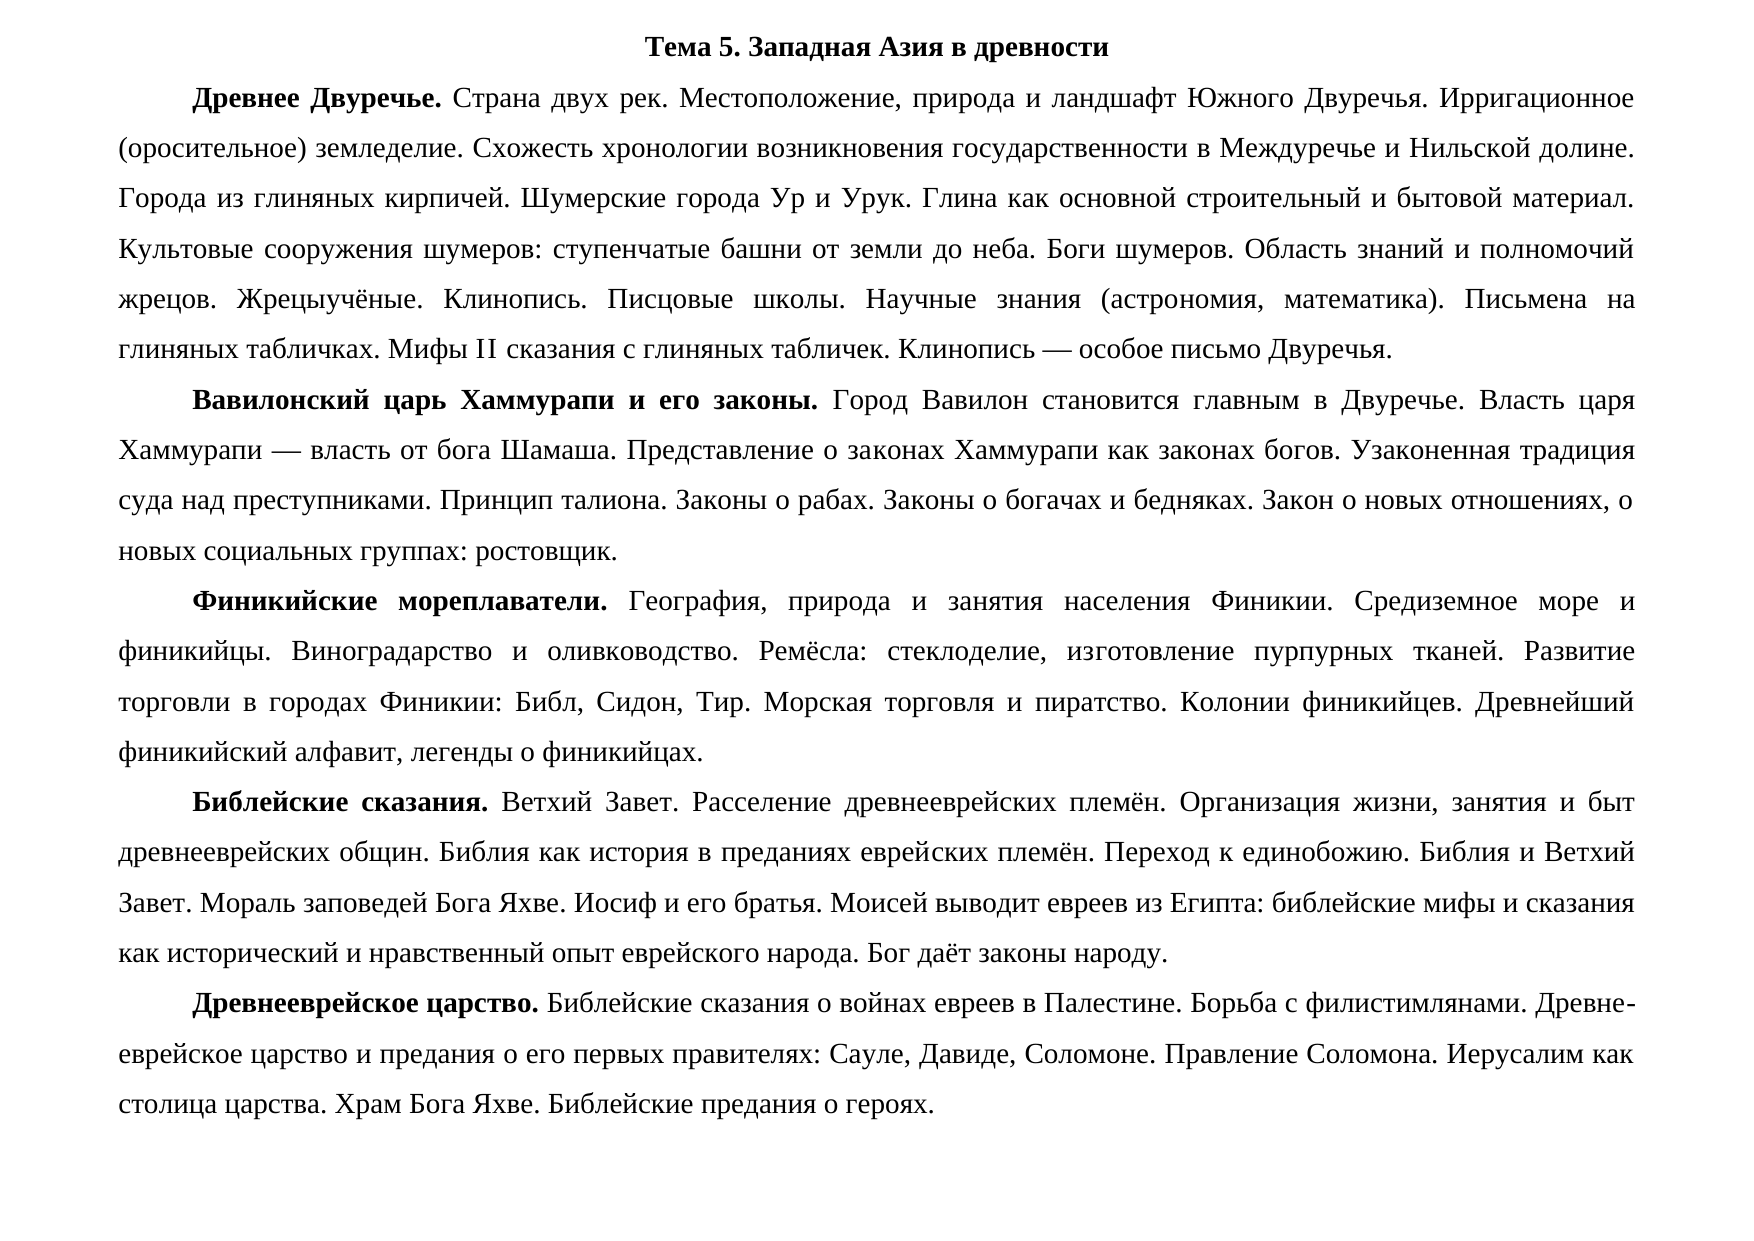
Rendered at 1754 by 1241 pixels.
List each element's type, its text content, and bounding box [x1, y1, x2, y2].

text Финикийские мореплаватели. География, природа и занятия населения Финикии. Средиземное море и финикийцы. Виноградарство и оливководство. Ремёсла: стеклоделие, изготовление пурпурных тканей. Развитие торговли в городах Финикии: Библ, Сидон, Тир. Морская торговля и пиратство. Колонии финикийцев. Древнейший финикийский алфавит, легенды о финикийцах. [118, 583, 1636, 767]
text Тема 5. Западная Азия в древности [118, 29, 1636, 63]
text Древнее Двуречье. Страна двух рек. Местоположение, природа и ландшафт Южного Двуречья. Ирригационное (оросительное) земледелие. Схожесть хронологии возникновения государственности в Междуречье и Нильской долине. Города из глиняных кирпичей. Шумерские города Ур и Урук. Глина как основной строительный и бытовой материал. Культовые сооружения шумеров: ступенчатые башни от земли до неба. Боги шумеров. Область знаний и полномочий жрецов. Жрецыучёные. Клинопись. Писцовые школы. Научные знания (астрономия, математика). Письмена на глиняных табличках. Мифы II сказания с глиняных табличек. Клинопись — особое письмо Двуречья. [118, 80, 1636, 365]
text Вавилонский царь Хаммурапи и его законы. Город Вавилон становится главным в Двуречье. Власть царя Хаммурапи — власть от бога Шамаша. Представление о законах Хаммурапи как законах богов. Узаконенная традиция суда над преступниками. Принцип талиона. Законы о рабах. Законы о богачах и бедняках. Закон о новых отношениях, о новых социальных группах: ростовщик. [118, 382, 1636, 566]
text Древнееврейское царство. Библейские сказания о войнах евреев в Палестине. Борьба с филистимлянами. Древнееврейское царство и предания о его первых правителях: Сауле, Давиде, Соломоне. Правление Соломона. Иерусалим как столица царства. Храм Бога Яхве. Библейские предания о героях. [118, 986, 1636, 1120]
text Библейские сказания. Ветхий Завет. Расселение древнееврейских племён. Организация жизни, занятия и быт древнееврейских общин. Библия как история в преданиях еврейских племён. Переход к единобожию. Библия и Ветхий Завет. Мораль заповедей Бога Яхве. Иосиф и его братья. Моисей выводит евреев из Египта: библейские мифы и сказания как исторический и нравственный опыт еврейского народа. Бог даёт законы народу. [118, 784, 1636, 969]
